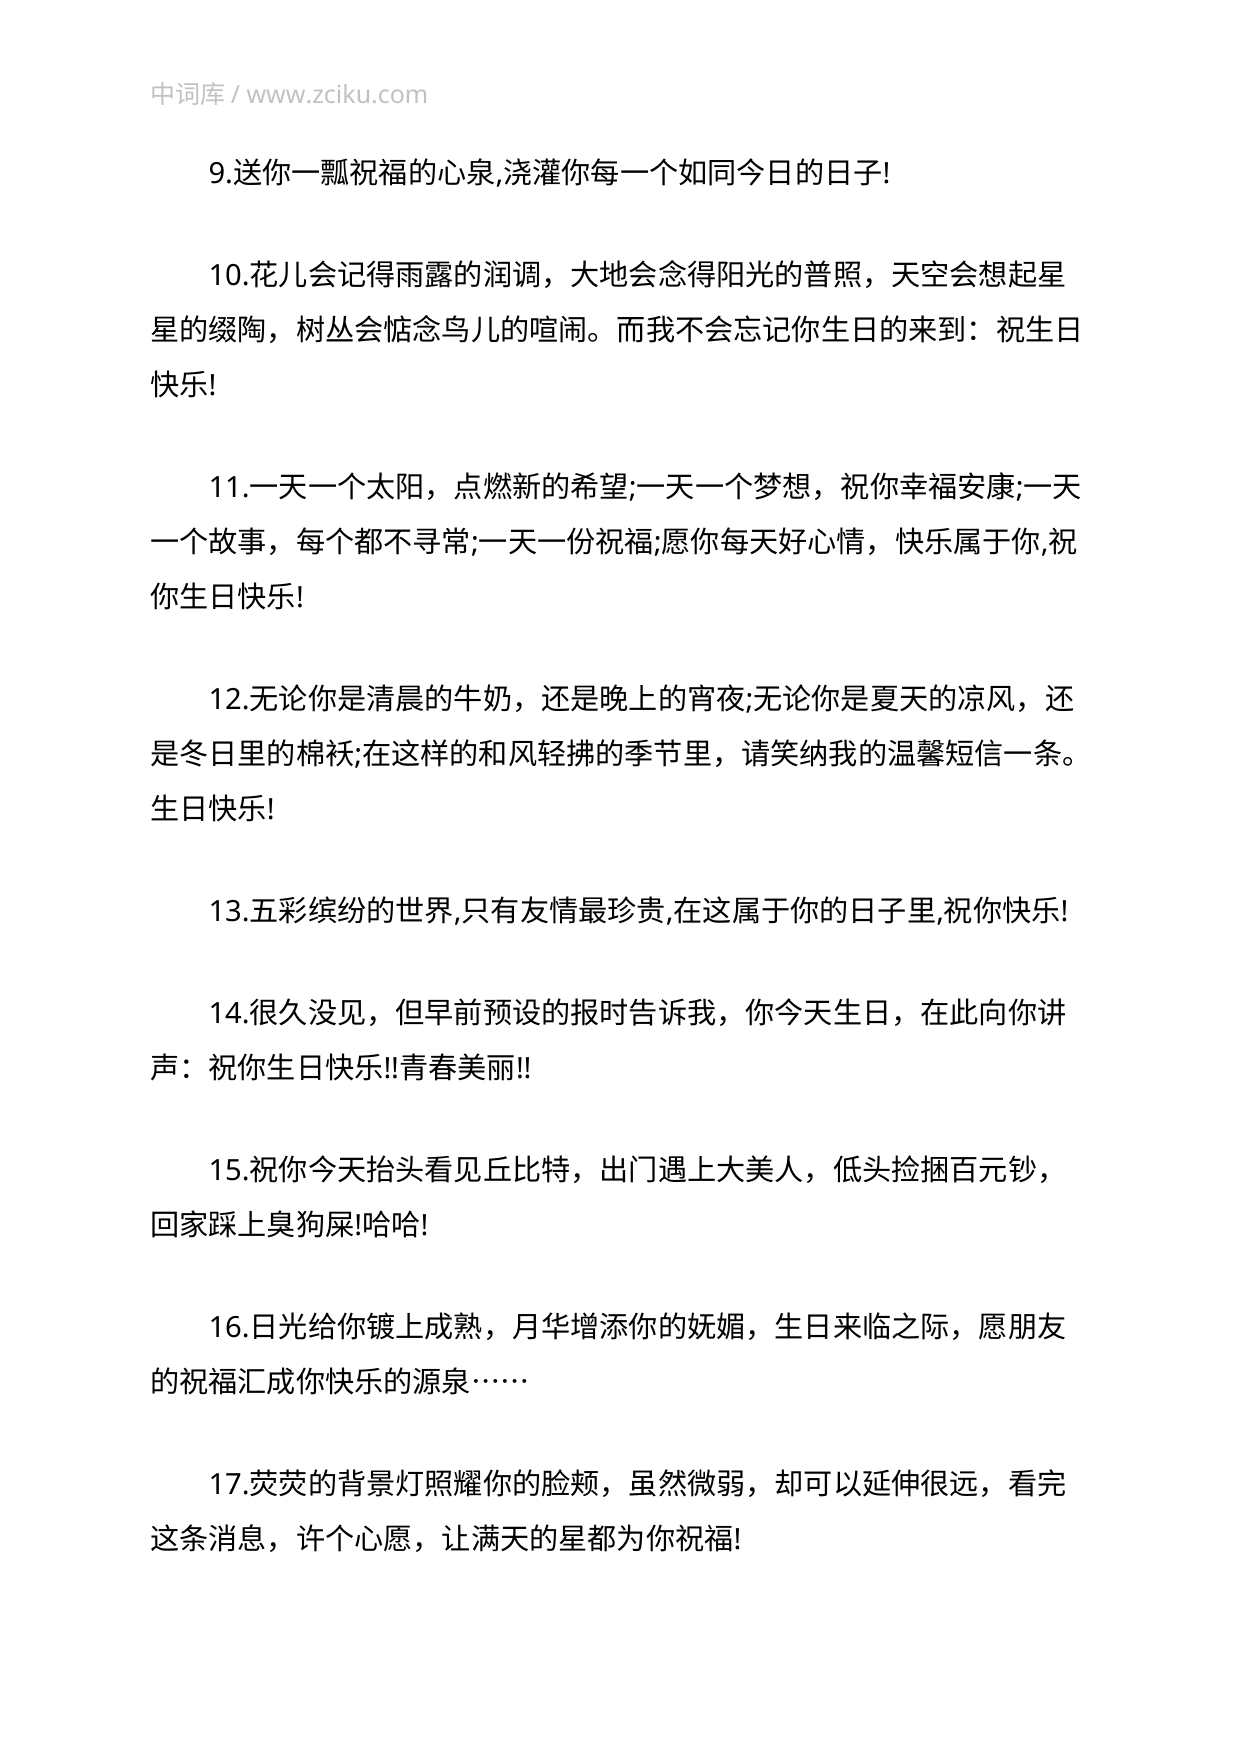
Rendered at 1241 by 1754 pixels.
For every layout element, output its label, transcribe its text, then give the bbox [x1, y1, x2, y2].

text 12.无论你是清晨的牛奶，还是晚上的宵夜;无论你是夏天的凉风，还是冬日里的棉袄;在这样的和风轻拂的季节里，请笑纳我的温馨短信一条。生日快乐! [150, 676, 1090, 828]
text 16.日光给你镀上成熟，月华增添你的妩媚，生日来临之际，愿朋友的祝福汇成你快乐的源泉…… [150, 1304, 1090, 1401]
text 13.五彩缤纷的世界,只有友情最珍贵,在这属于你的日子里,祝你快乐! [150, 888, 1090, 930]
text 17.荧荧的背景灯照耀你的脸颊，虽然微弱，却可以延伸很远，看完这条消息，许个心愿，让满天的星都为你祝福! [150, 1461, 1090, 1558]
text 14.很久没见，但早前预设的报时告诉我，你今天生日，在此向你讲声：祝你生日快乐!!青春美丽!! [150, 990, 1090, 1087]
text 11.一天一个太阳，点燃新的希望;一天一个梦想，祝你幸福安康;一天一个故事，每个都不寻常;一天一份祝福;愿你每天好心情，快乐属于你,祝你生日快乐! [150, 464, 1090, 616]
text 15.祝你今天抬头看见丘比特，出门遇上大美人，低头捡捆百元钞，回家踩上臭狗屎!哈哈! [150, 1147, 1090, 1244]
text 9.送你一瓢祝福的心泉,浇灌你每一个如同今日的日子! [150, 150, 1090, 192]
text 10.花儿会记得雨露的润调，大地会念得阳光的普照，天空会想起星星的缀陶，树丛会惦念鸟儿的喧闹。而我不会忘记你生日的来到：祝生日快乐! [150, 252, 1090, 404]
